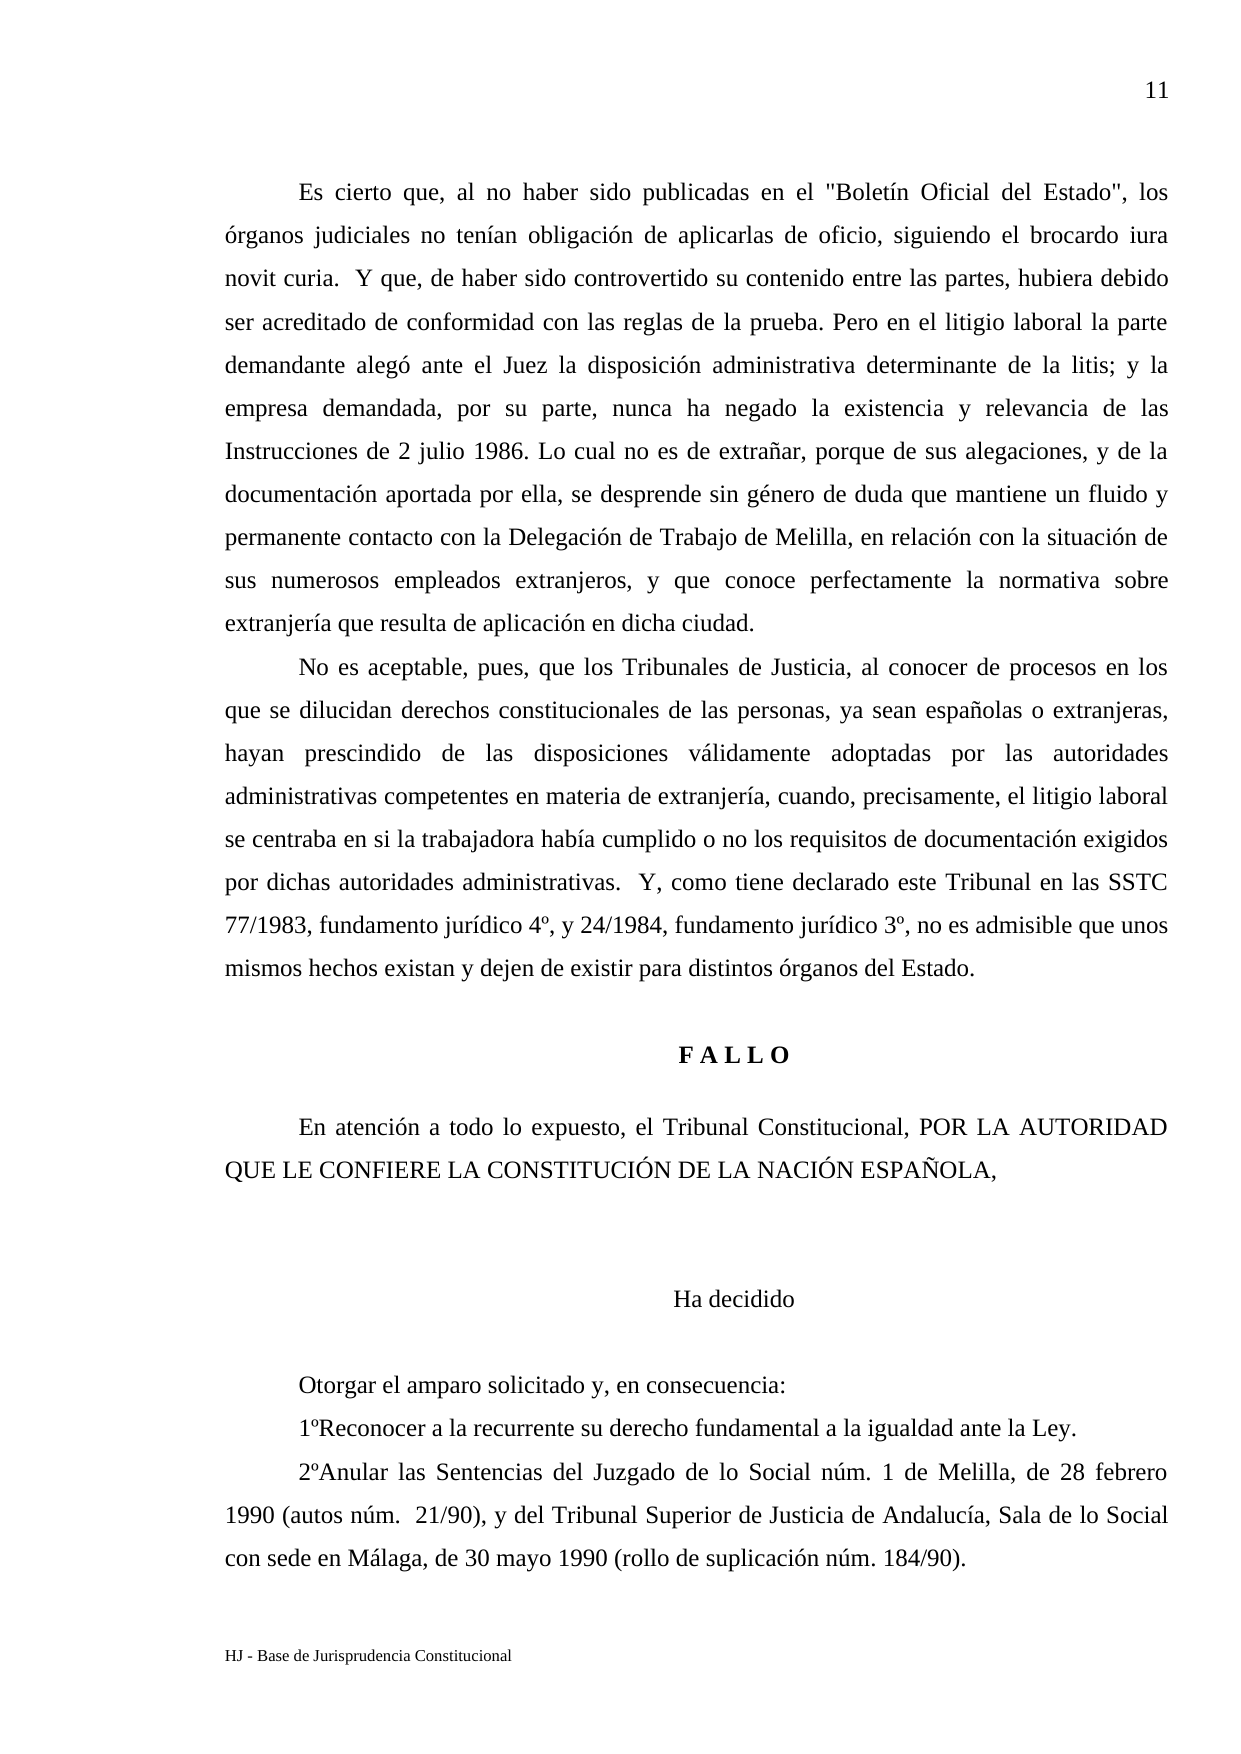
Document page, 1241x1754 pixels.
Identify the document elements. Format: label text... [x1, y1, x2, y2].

text Otorgar el amparo solicitado y, en consecuencia: [224, 1370, 1169, 1399]
text 2ºAnular las Sentencias del Juzgado de lo Social núm. 1 de Melilla, de 28 febrero 1990 (autos núm. 21/90), y del Tribunal Superior de Justicia de Andalucía, Sala de lo Social con sede en Málaga, de 30 mayo 1990 (rollo de suplicación núm. 184/90). [224, 1457, 1169, 1572]
subtitle F A L L O [224, 1040, 1169, 1068]
text En atención a todo lo expuesto, el Tribunal Constitucional, POR LA AUTORIDAD QUE LE CONFIERE LA CONSTITUCIÓN DE LA NACIÓN ESPAÑOLA, [224, 1112, 1169, 1183]
text 1ºReconocer a la recurrente su derecho fundamental a la igualdad ante la Ley. [224, 1413, 1169, 1442]
text Es cierto que, al no haber sido publicadas en el "Boletín Oficial del Estado", los órganos judiciales no tenían obligación de aplicarlas de oficio, siguiendo el brocardo iura novit curia. Y que, de haber sido controvertido su contenido entre las partes, hubiera debido ser acreditado de conformidad con las reglas de la prueba. Pero en el litigio laboral la parte demandante alegó ante el Juez la disposición administrativa determinante de la litis; y la empresa demandada, por su parte, nunca ha negado la existencia y relevancia de las Instrucciones de 2 julio 1986. Lo cual no es de extrañar, porque de sus alegaciones, y de la documentación aportada por ella, se desprende sin género de duda que mantiene un fluido y permanente contacto con la Delegación de Trabajo de Melilla, en relación con la situación de sus numerosos empleados extranjeros, y que conoce perfectamente la normativa sobre extranjería que resulta de aplicación en dicha ciudad. [224, 177, 1169, 637]
text Ha decidido [224, 1284, 1169, 1313]
text No es aceptable, pues, que los Tribunales de Justicia, al conocer de procesos en los que se dilucidan derechos constitucionales de las personas, ya sean españolas o extranjeras, hayan prescindido de las disposiciones válidamente adoptadas por las autoridades administrativas competentes en materia de extranjería, cuando, precisamente, el litigio laboral se centraba en si la trabajadora había cumplido o no los requisitos de documentación exigidos por dichas autoridades administrativas. Y, como tiene declarado este Tribunal en las SSTC 77/1983, fundamento jurídico 4º, y 24/1984, fundamento jurídico 3º, no es admisible que unos mismos hechos existan y dejen de existir para distintos órganos del Estado. [224, 652, 1169, 982]
